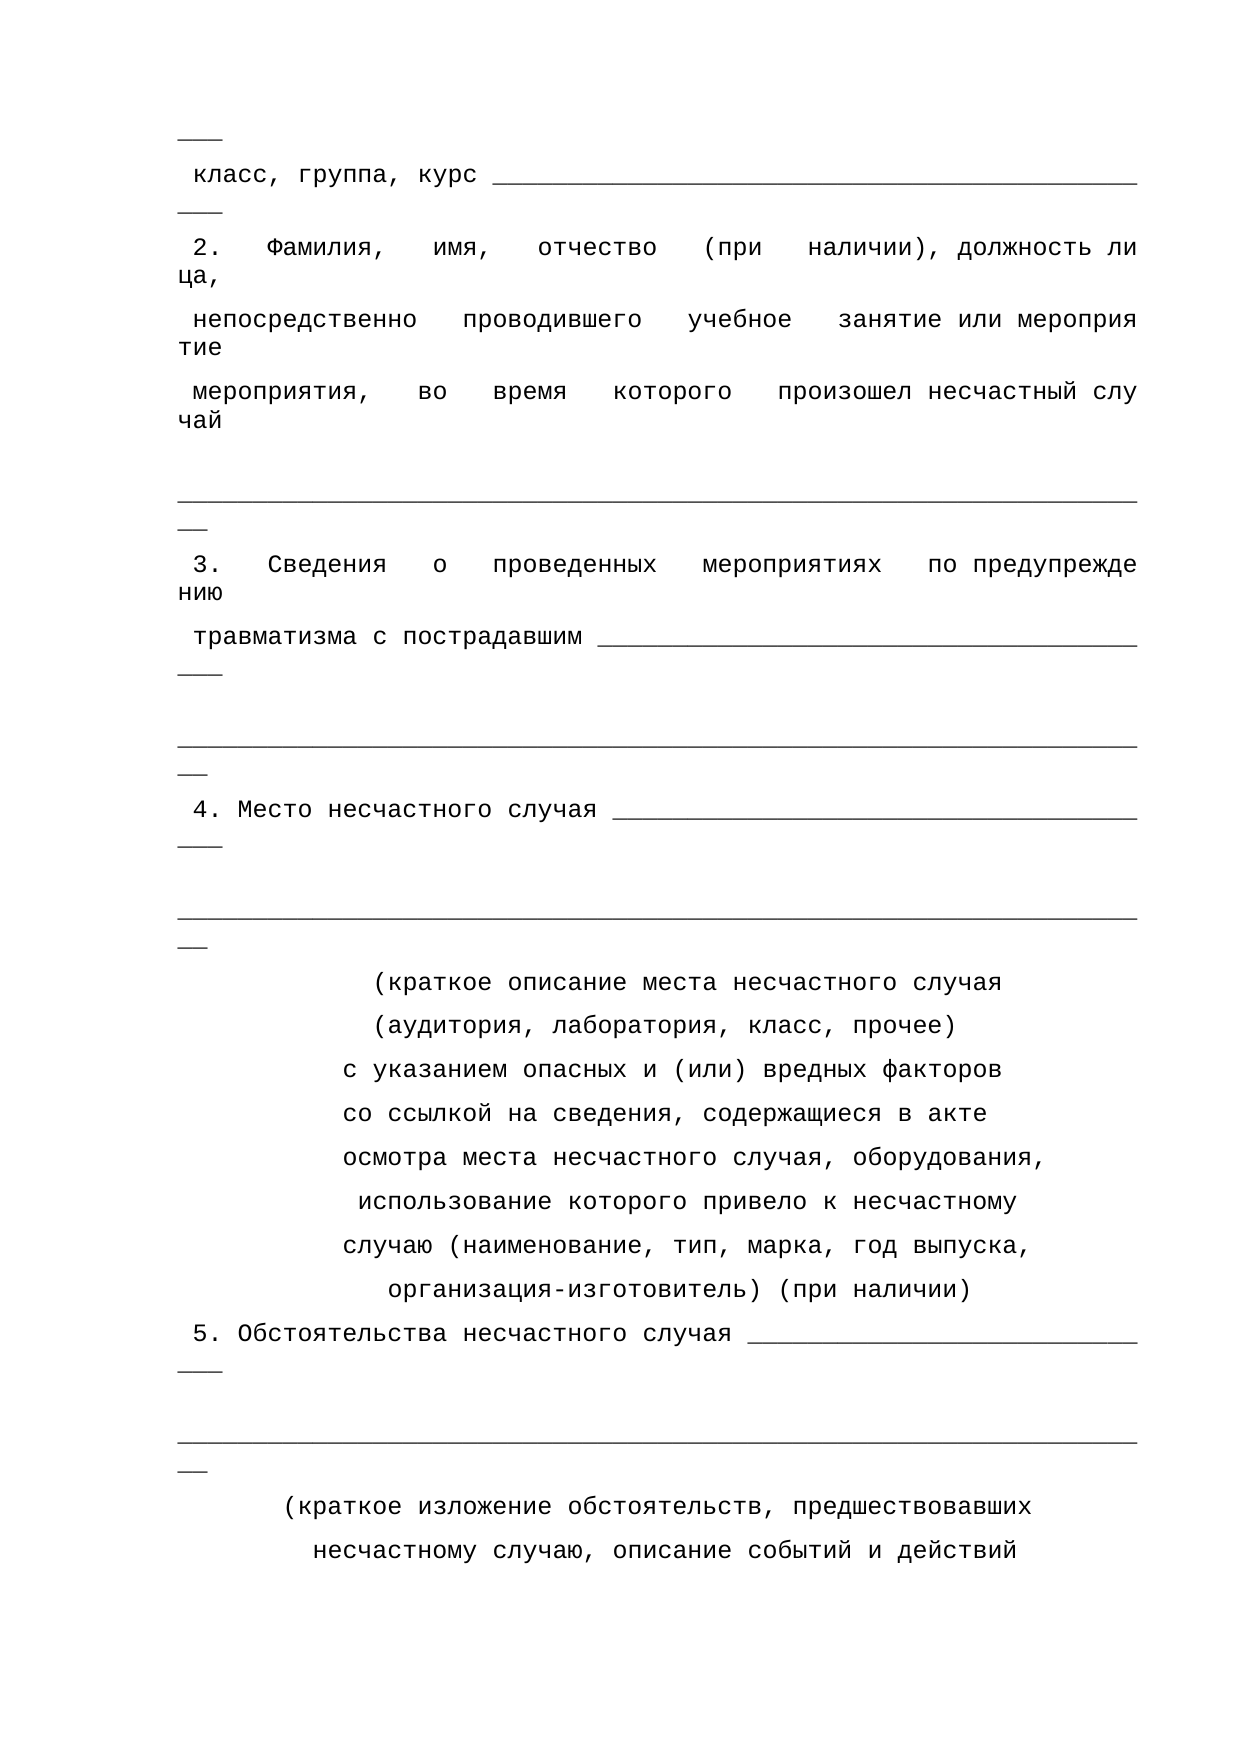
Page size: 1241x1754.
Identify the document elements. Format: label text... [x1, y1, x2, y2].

text __________________________________________________________________ [177, 869, 1152, 953]
text (аудитория, лаборатория, класс, прочее) [177, 1013, 1152, 1041]
text непосредственно проводившего учебное занятие или мероприятие [177, 307, 1152, 363]
text класс, группа, курс ______________________________________________ [177, 162, 1152, 219]
text __________________________________________________________________ [177, 451, 1152, 536]
text со ссылкой на сведения, содержащиеся в акте [177, 1101, 1152, 1129]
text несчастному случаю, описание событий и действий [177, 1537, 1152, 1566]
text __________________________________________________________________ [177, 1393, 1152, 1478]
text 2. Фамилия, имя, отчество (при наличии), должность лица, [177, 234, 1152, 291]
text (краткое изложение обстоятельств, предшествовавших [177, 1493, 1152, 1522]
text осмотра места несчастного случая, оборудования, [177, 1145, 1152, 1173]
text __________________________________________________________________ [177, 696, 1152, 781]
text 4. Место несчастного случая ______________________________________ [177, 796, 1152, 853]
text организация-изготовитель) (при наличии) [177, 1277, 1152, 1305]
text мероприятия, во время которого произошел несчастный случай [177, 379, 1152, 436]
text травматизма с пострадавшим _______________________________________ [177, 624, 1152, 681]
text 5. Обстоятельства несчастного случая _____________________________ [177, 1321, 1152, 1377]
text (краткое описание места несчастного случая [177, 969, 1152, 997]
text случаю (наименование, тип, марка, год выпуска, [177, 1233, 1152, 1261]
text использование которого привело к несчастному [177, 1189, 1152, 1217]
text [177, 118, 1152, 146]
text 3. Сведения о проведенных мероприятиях по предупреждению [177, 552, 1152, 608]
text с указанием опасных и (или) вредных факторов [177, 1057, 1152, 1085]
